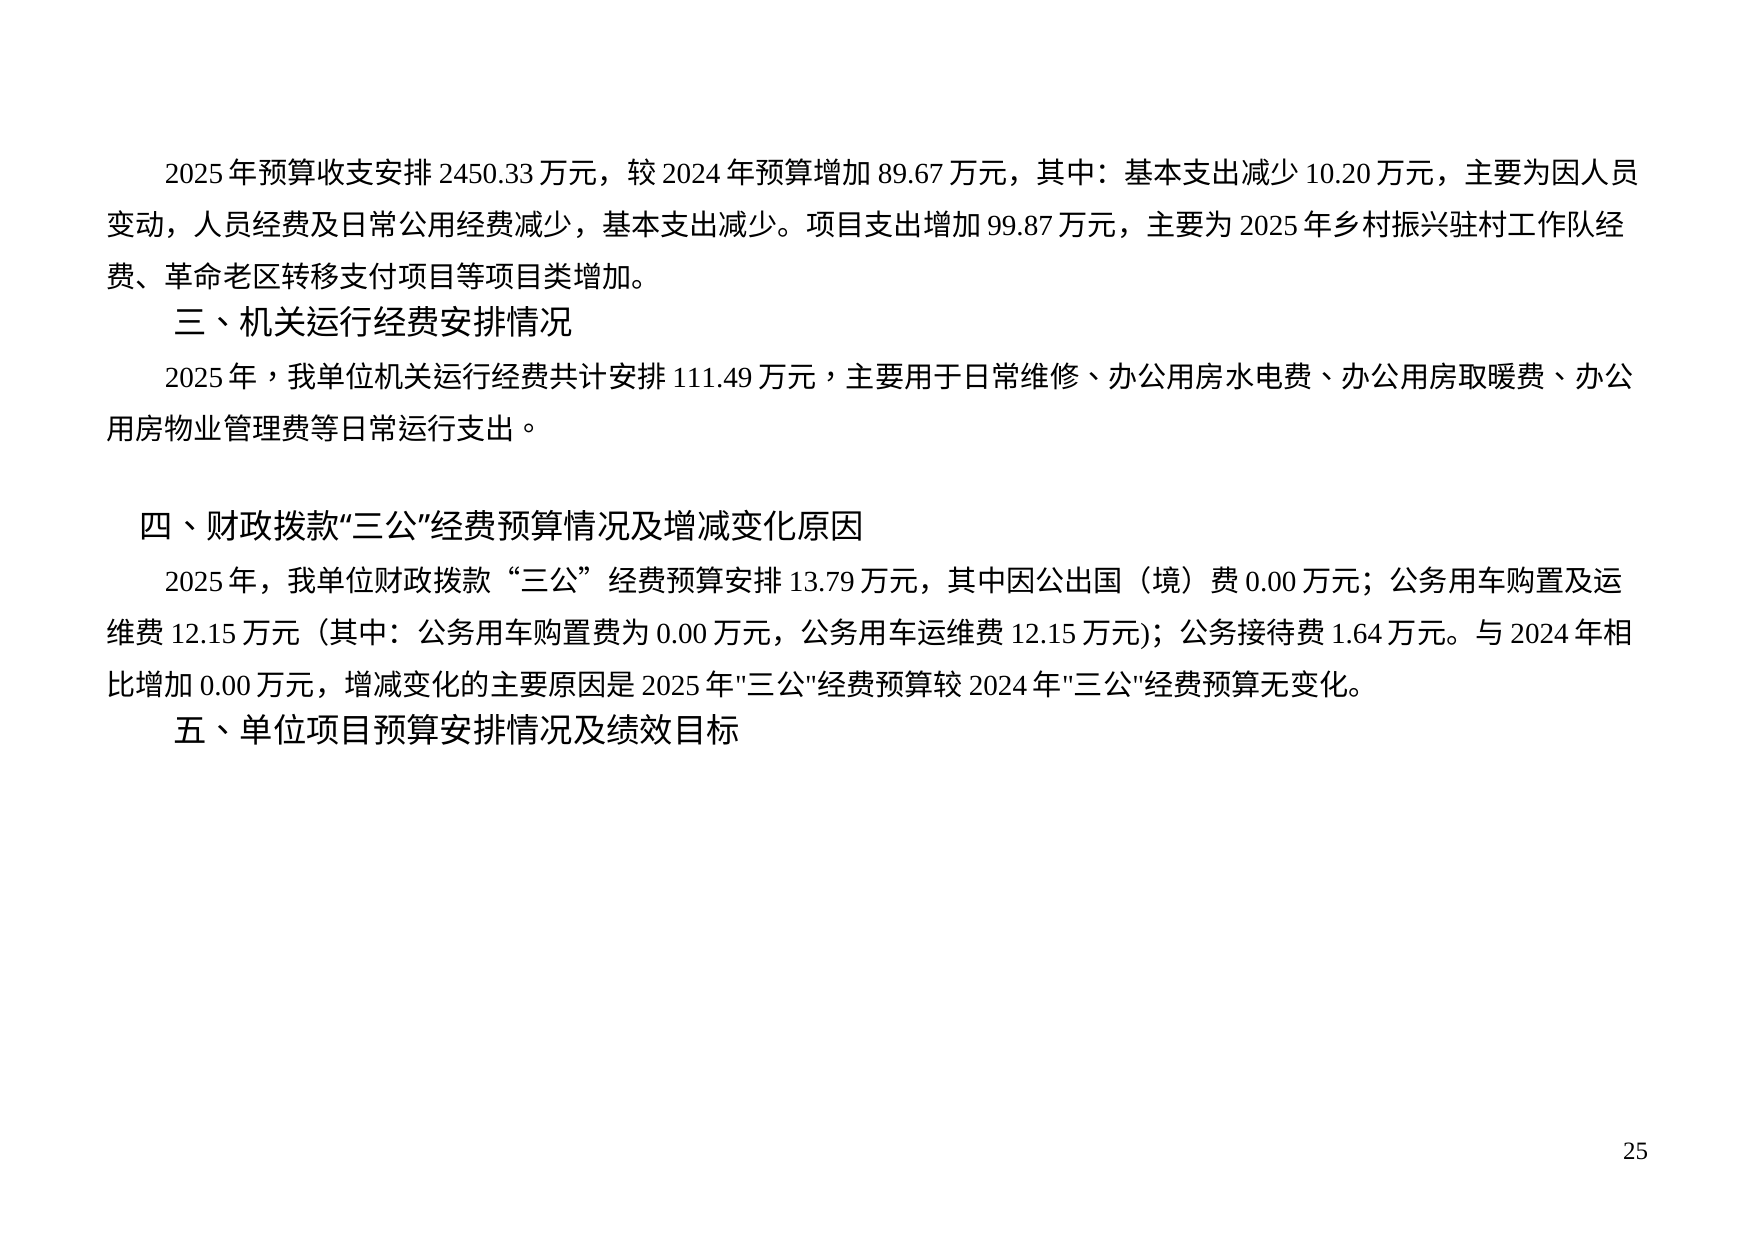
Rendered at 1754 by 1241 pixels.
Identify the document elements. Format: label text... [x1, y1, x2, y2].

text 五、单位项目预算安排情况及绩效目标 [106, 707, 1648, 752]
text 四、财政拨款“三公”经费预算情况及增减变化原因 [106, 503, 1648, 548]
text 2025年，我单位财政拨款“三公”经费预算安排13.79万元，其中因公出国（境）费0.00万元；公务用车购置及运维费12.15万元（其中：公务用车购置费为0.00万元，公务用车运维费12.15万元)；公务接待费1.64万元。与2024年相比增加0.00万元，增减变化的主要原因是2025年"三公"经费预算较2024年"三公"经费预算无变化。 [106, 549, 1648, 706]
text 2025年，我单位机关运行经费共计安排111.49万元，主要用于日常维修、办公用房水电费、办公用房取暖费、办公用房物业管理费等日常运行支出。 [106, 346, 1648, 450]
text 2025年预算收支安排2450.33万元，较2024年预算增加89.67万元，其中：基本支出减少10.20万元，主要为因人员变动，人员经费及日常公用经费减少，基本支出减少。项目支出增加99.87万元，主要为2025年乡村振兴驻村工作队经费、革命老区转移支付项目等项目类增加。 [106, 142, 1648, 298]
text 三、机关运行经费安排情况 [106, 299, 1648, 344]
